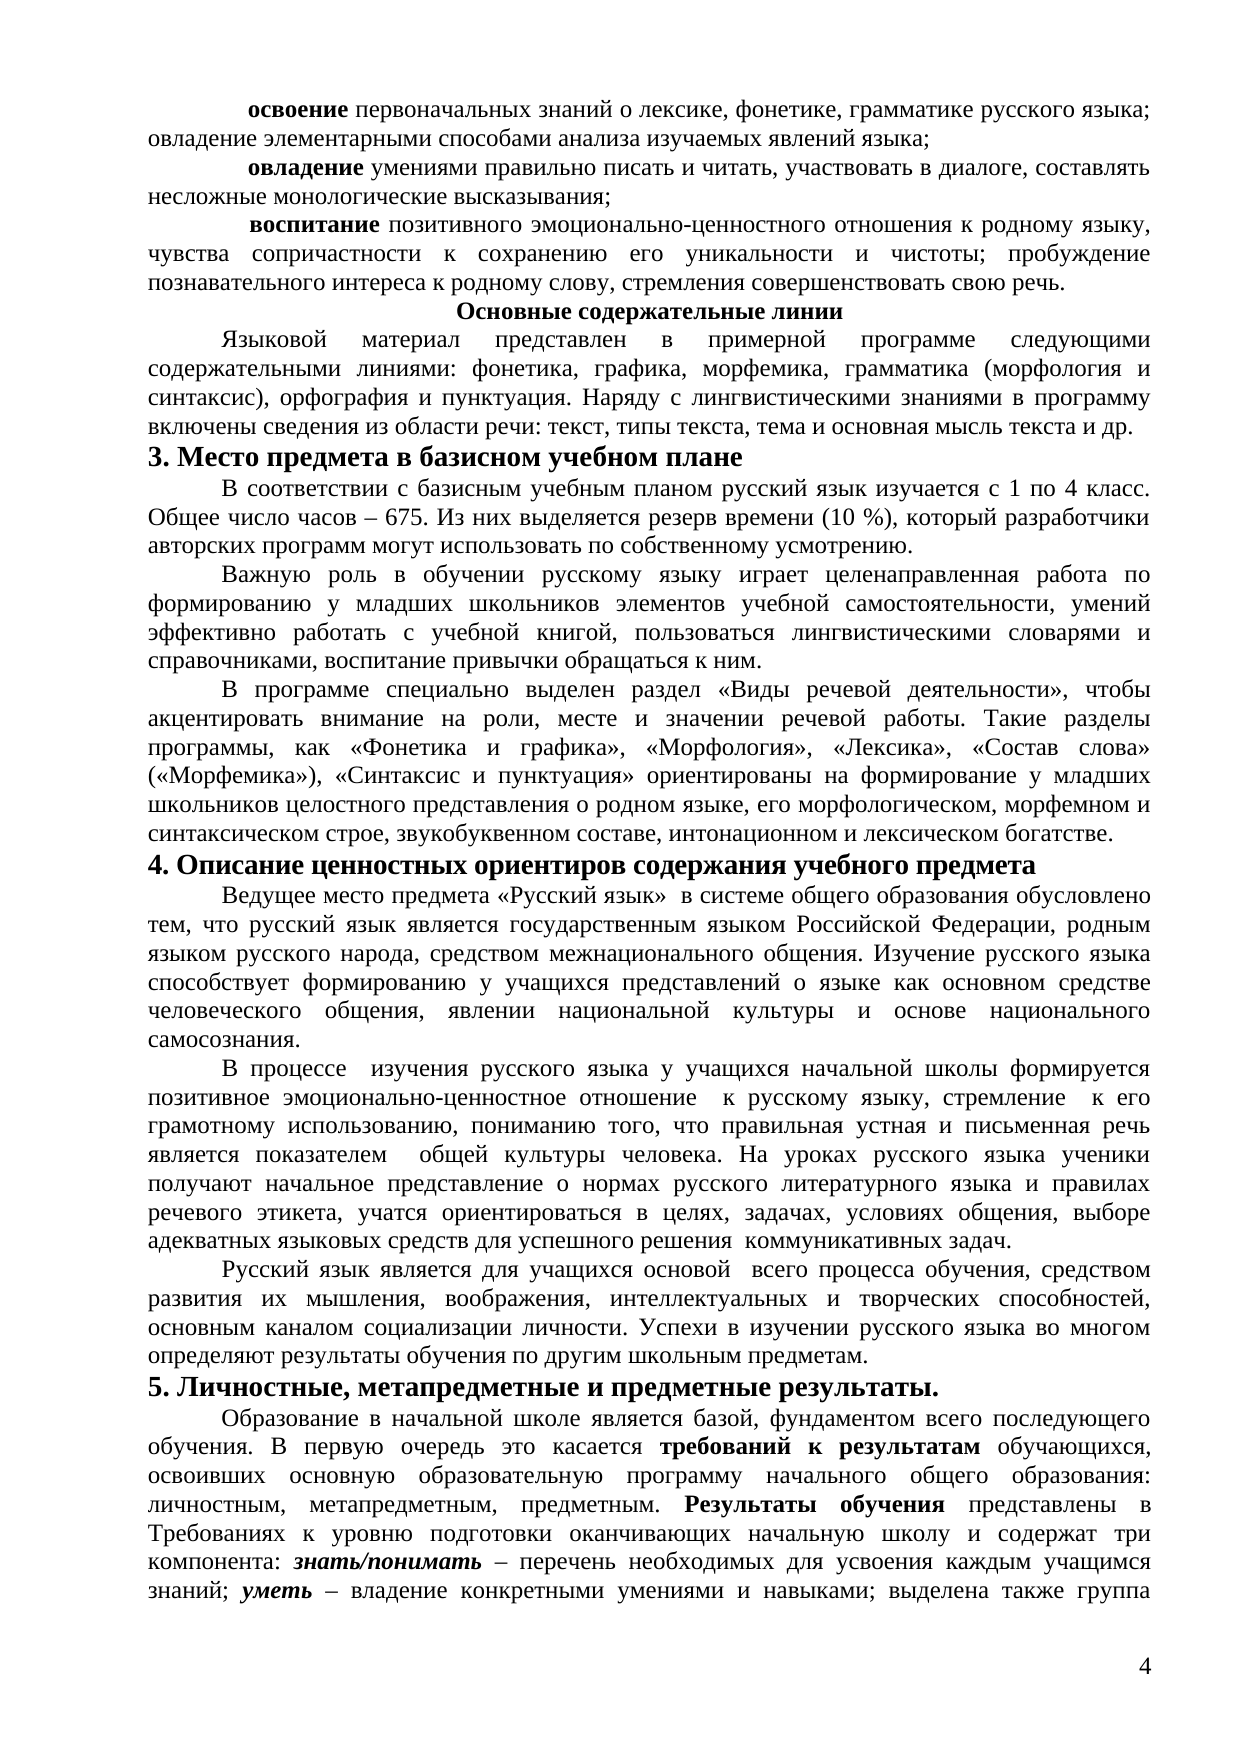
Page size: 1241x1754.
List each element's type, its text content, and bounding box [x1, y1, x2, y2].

text В программе специально выделен раздел «Виды речевой деятельности», чтобы акцентировать внимание на роли, месте и значении речевой работы. Такие разделы программы, как «Фонетика и графика», «Морфология», «Лексика», «Состав слова» («Морфемика»), «Синтаксис и пунктуация» ориентированы на формирование у младших школьников целостного представления о родном языке, его морфологическом, морфемном и синтаксическом строе, звукобуквенном составе, интонационном и лексическом богатстве. [148, 674, 1152, 847]
text Важную роль в обучении русскому языку играет целенаправленная работа по формированию у младших школьников элементов учебной самостоятельности, умений эффективно работать с учебной книгой, пользоваться лингвистическими словарями и справочниками, воспитание привычки обращаться к ним. [148, 559, 1152, 674]
text 4. Описание ценностных ориентиров содержания учебного предмета [148, 847, 1152, 880]
text  освоение первоначальных знаний о лексике, фонетике, грамматике русского языка; овладение элементарными способами анализа изучаемых явлений языка; [148, 94, 1152, 152]
text В соответствии с базисным учебным планом русский язык изучается с 1 по 4 класс. Общее число часов – 675. Из них выделяется резерв времени (10 %), который разработчики авторских программ могут использовать по собственному усмотрению. [148, 473, 1152, 559]
text 5. Личностные, метапредметные и предметные результаты. [148, 1369, 1152, 1403]
text В процессе изучения русского языка у учащихся начальной школы формируется позитивное эмоционально-ценностное отношение к русскому языку, стремление к его грамотному использованию, пониманию того, что правильная устная и письменная речь является показателем общей культуры человека. На уроках русского языка ученики получают начальное представление о нормах русского литературного языка и правилах речевого этикета, учатся ориентироваться в целях, задачах, условиях общения, выборе адекватных языковых средств для успешного решения коммуникативных задач. [148, 1053, 1152, 1254]
text  овладение умениями правильно писать и читать, участвовать в диалоге, составлять несложные монологические высказывания; [148, 152, 1152, 209]
text 3. Место предмета в базисном учебном плане [148, 439, 1152, 473]
text Основные содержательные линии [148, 296, 1152, 324]
text  воспитание позитивного эмоционально-ценностного отношения к родному языку, чувства сопричастности к сохранению его уникальности и чистоты; пробуждение познавательного интереса к родному слову, стремления совершенствовать свою речь. [148, 209, 1152, 296]
text Языковой материал представлен в примерной программе следующими содержательными линиями: фонетика, графика, морфемика, грамматика (морфология и синтаксис), орфография и пунктуация. Наряду с лингвистическими знаниями в программу включены сведения из области речи: текст, типы текста, тема и основная мысль текста и др. [148, 324, 1152, 439]
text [148, 1403, 1152, 1604]
text Русский язык является для учащихся основой всего процесса обучения, средством развития их мышления, воображения, интеллектуальных и творческих способностей, основным каналом социализации личности. Успехи в изучении русского языка во многом определяют результаты обучения по другим школьным предметам. [148, 1254, 1152, 1369]
text Ведущее место предмета «Русский язык» в системе общего образования обусловлено тем, что русский язык является государственным языком Российской Федерации, родным языком русского народа, средством межнационального общения. Изучение русского языка способствует формированию у учащихся представлений о языке как основном средстве человеческого общения, явлении национальной культуры и основе национального самосознания. [148, 880, 1152, 1053]
